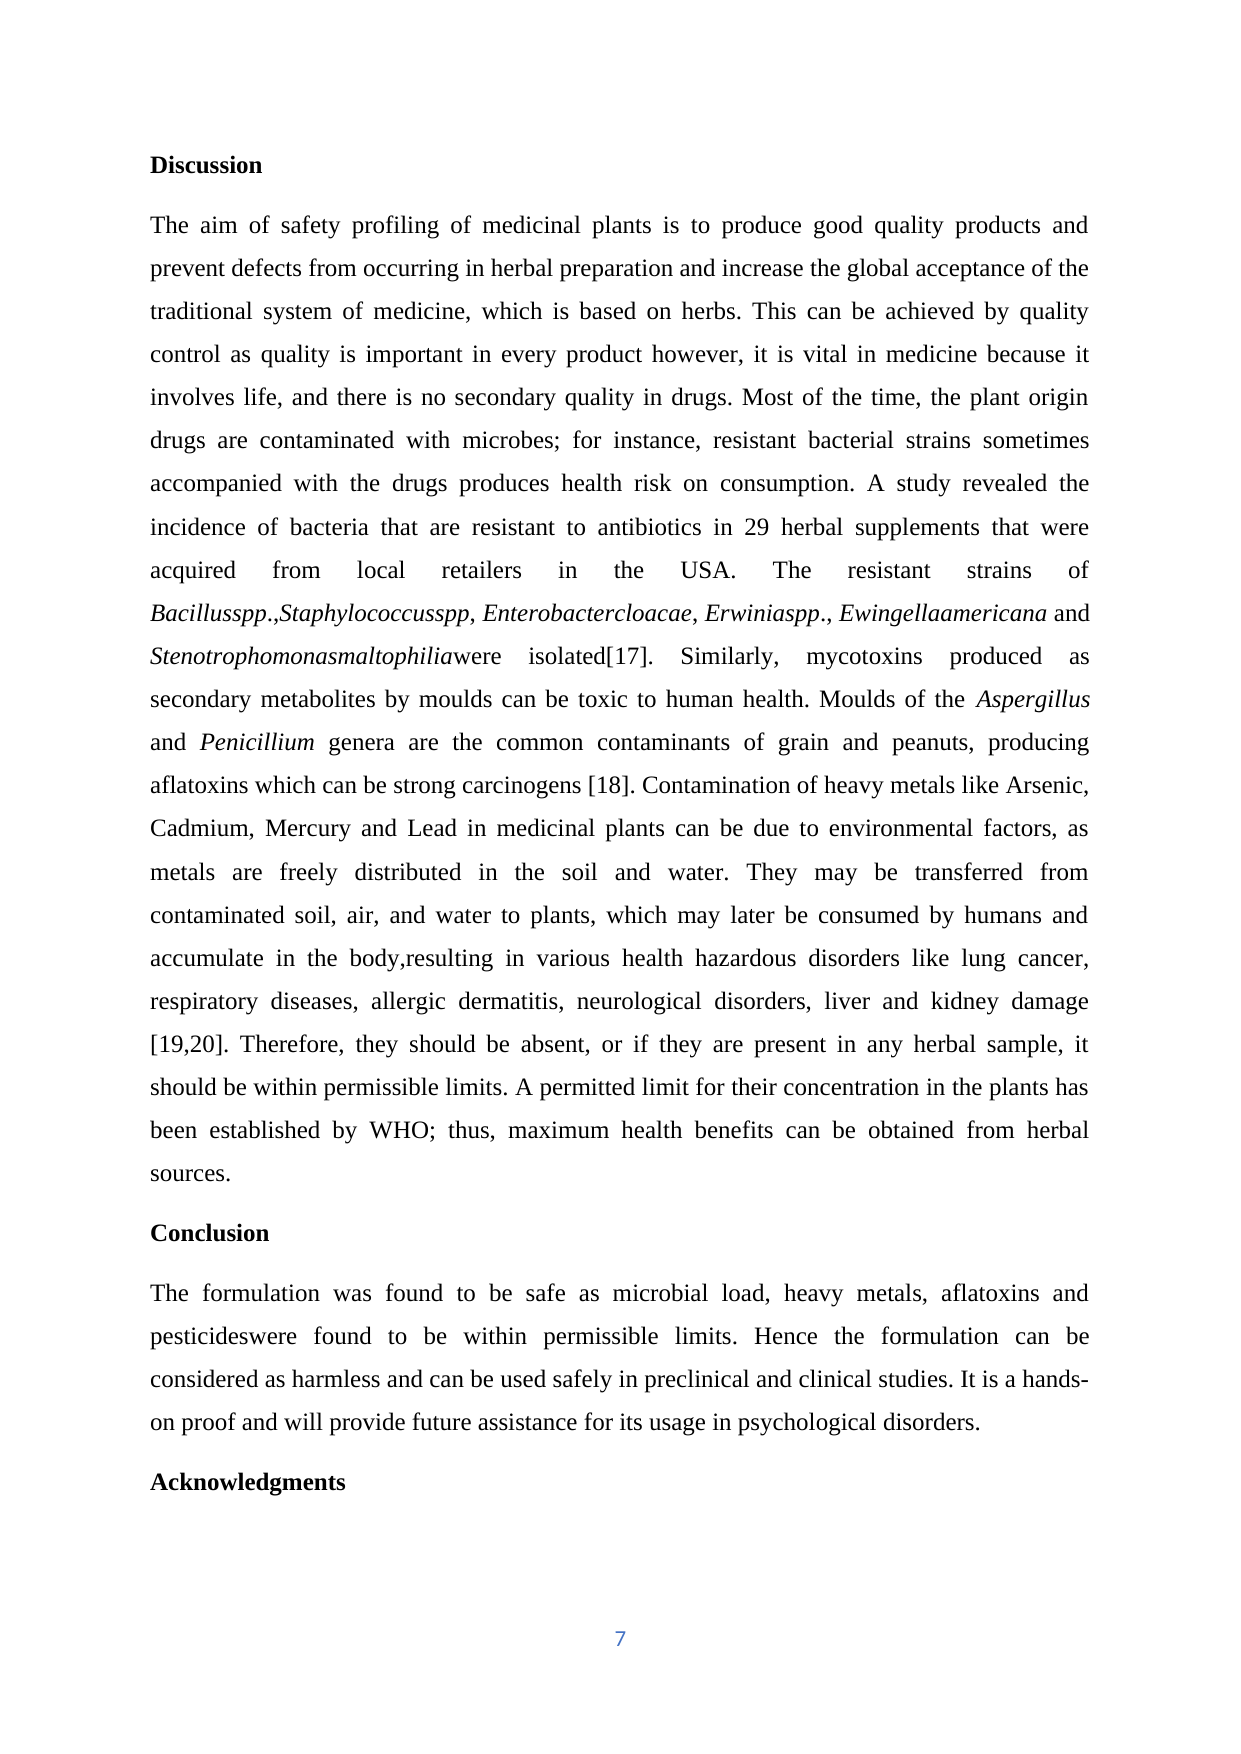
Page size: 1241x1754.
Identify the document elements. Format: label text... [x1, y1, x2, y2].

text The formulation was found to be safe as microbial load, heavy metals, aflatoxins and pesticideswere found to be within permissible limits. Hence the formulation can be considered as harmless and can be used safely in preclinical and clinical studies. It is a hands-on proof and will provide future assistance for its usage in psychological disorders. [150, 1278, 1090, 1436]
text The aim of safety profiling of medicinal plants is to produce good quality products and prevent defects from occurring in herbal preparation and increase the global acceptance of the traditional system of medicine, which is based on herbs. This can be achieved by quality control as quality is important in every product however, it is vital in medicine because it involves life, and there is no secondary quality in drugs. Most of the time, the plant origin drugs are contaminated with microbes; for instance, resistant bacterial strains sometimes accompanied with the drugs produces health risk on consumption. A study revealed the incidence of bacteria that are resistant to antibiotics in 29 herbal supplements that were acquired from local retailers in the USA. The resistant strains of Bacillusspp.,Staphylococcusspp, Enterobactercloacae, Erwiniaspp., Ewingellaamericana and Stenotrophomonasmaltophiliawere isolated[17]. Similarly, mycotoxins produced as secondary metabolites by moulds can be toxic to human health. Moulds of the Aspergillus and Penicillium genera are the common contaminants of grain and peanuts, producing aflatoxins which can be strong carcinogens [18]. Contamination of heavy metals like Arsenic, Cadmium, Mercury and Lead in medicinal plants can be due to environmental factors, as metals are freely distributed in the soil and water. They may be transferred from contaminated soil, air, and water to plants, which may later be consumed by humans and accumulate in the body,resulting in various health hazardous disorders like lung cancer, respiratory diseases, allergic dermatitis, neurological disorders, liver and kidney damage [19,20]. Therefore, they should be absent, or if they are present in any herbal sample, it should be within permissible limits. A permitted limit for their concentration in the plants has been established by WHO; thus, maximum health benefits can be obtained from herbal sources. [150, 210, 1090, 1187]
text Conclusion [150, 1218, 1090, 1247]
text Discussion [150, 150, 1090, 179]
text Acknowledgments [150, 1467, 1090, 1496]
